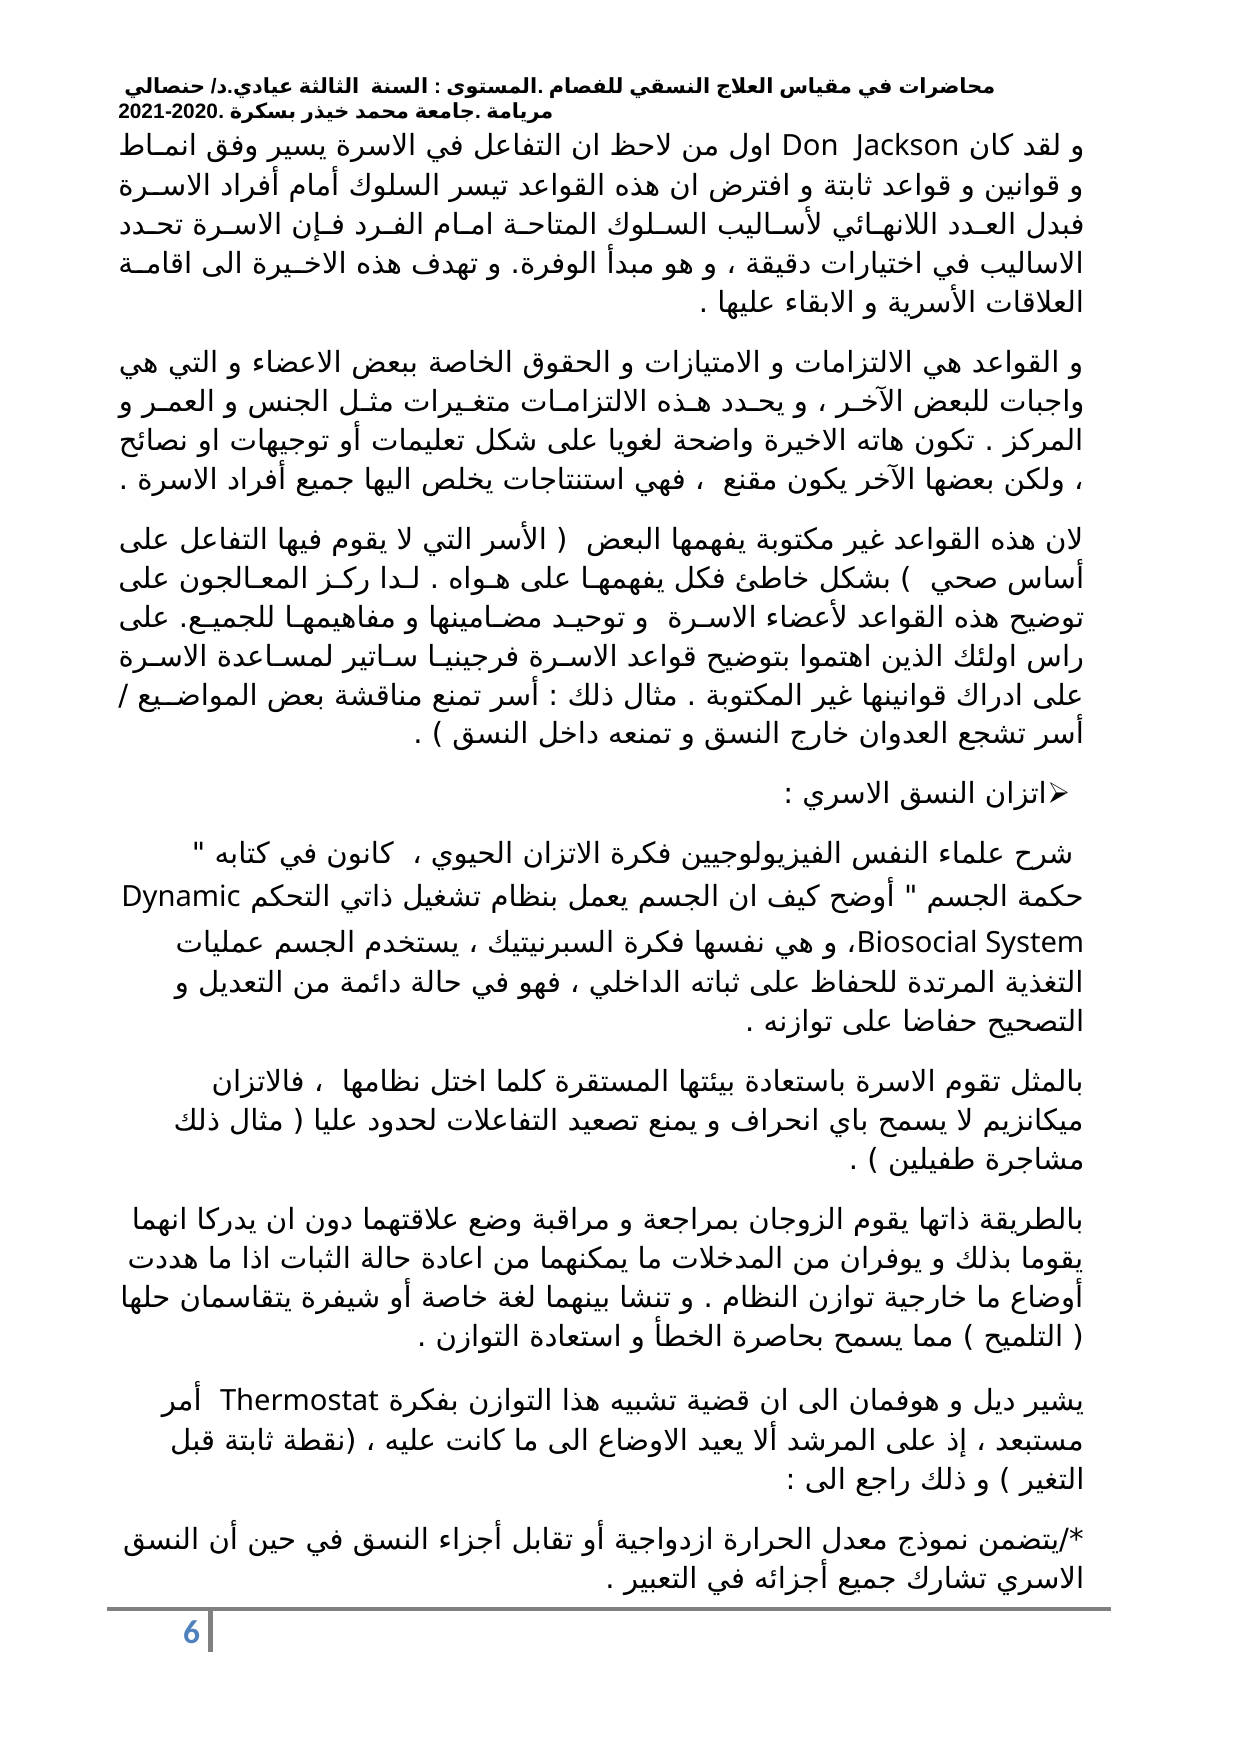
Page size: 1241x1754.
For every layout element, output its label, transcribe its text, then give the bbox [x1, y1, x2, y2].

text بالطريقة ذاتها يقوم الزوجان بمراجعة و مراقبة وضع علاقتهما دون ان يدركا انهما يقوما بذلك و يوفران من المدخلات ما يمكنهما من اعادة حالة الثبات اذا ما هددت أوضاع ما خارجية توازن النظام . و تنشا بينهما لغة خاصة أو شيفرة يتقاسمان حلها ( التلميح ) مما يسمح بحاصرة الخطأ و استعادة التوازن . [118, 1202, 1084, 1353]
text يشير ديل و هوفمان الى ان قضية تشبيه هذا التوازن بفكرة Thermostat أمر مستبعد ، إذ على المرشد ألا يعيد الاوضاع الى ما كانت عليه ، (نقطة ثابتة قبل التغير ) و ذلك راجع الى : [118, 1379, 1084, 1496]
text و لقد كان Don Jackson اول من لاحظ ان التفاعل في الاسرة يسير وفق انماط و قوانين و قواعد ثابتة و افترض ان هذه القواعد تيسر السلوك أمام أفراد الاسرة فبدل العدد اللانهائي لأساليب السلوك المتاحة امام الفرد فإن الاسرة تحدد الاساليب في اختيارات دقيقة ، و هو مبدأ الوفرة. و تهدف هذه الاخيرة الى اقامة العلاقات الأسرية و الابقاء عليها . [118, 124, 1084, 319]
text لان هذه القواعد غير مكتوبة يفهمها البعض ( الأسر التي لا يقوم فيها التفاعل على أساس صحي ) بشكل خاطئ فكل يفهمها على هواه . لدا ركز المعالجون على توضيح هذه القواعد لأعضاء الاسرة و توحيد مضامينها و مفاهيمها للجميع. على راس اولئك الذين اهتموا بتوضيح قواعد الاسرة فرجينيا ساتير لمساعدة الاسرة على ادراك قوانينها غير المكتوبة . مثال ذلك : أسر تمنع مناقشة بعض المواضيع / أسر تشجع العدوان خارج النسق و تمنعه داخل النسق ) . [118, 522, 1084, 751]
text */يتضمن نموذج معدل الحرارة ازدواجية أو تقابل أجزاء النسق في حين أن النسق الاسري تشارك جميع أجزائه في التعبير . [118, 1522, 1084, 1595]
text شرح علماء النفس الفيزيولوجيين فكرة الاتزان الحيوي ، كانون في كتابه " حكمة الجسم " أوضح كيف ان الجسم يعمل بنظام تشغيل ذاتي التحكم Dynamic Biosocial System، و هي نفسها فكرة السبرنيتيك ، يستخدم الجسم عمليات التغذية المرتدة للحفاظ على ثباته الداخلي ، فهو في حالة دائمة من التعديل و التصحيح حفاضا على توازنه . [118, 836, 1084, 1039]
text و القواعد هي الالتزامات و الامتيازات و الحقوق الخاصة ببعض الاعضاء و التي هي واجبات للبعض الآخر ، و يحدد هذه الالتزامات متغيرات مثل الجنس و العمر و المركز . تكون هاته الاخيرة واضحة لغويا على شكل تعليمات أو توجيهات او نصائح ، ولكن بعضها الآخر يكون مقنع ، فهي استنتاجات يخلص اليها جميع أفراد الاسرة . [118, 345, 1084, 496]
text بالمثل تقوم الاسرة باستعادة بيئتها المستقرة كلما اختل نظامها ، فالاتزان ميكانزيم لا يسمح باي انحراف و يمنع تصعيد التفاعلات لحدود عليا ( مثال ذلك مشاجرة طفيلين ) . [118, 1064, 1084, 1176]
list اتزان النسق الاسري : [118, 777, 1047, 811]
